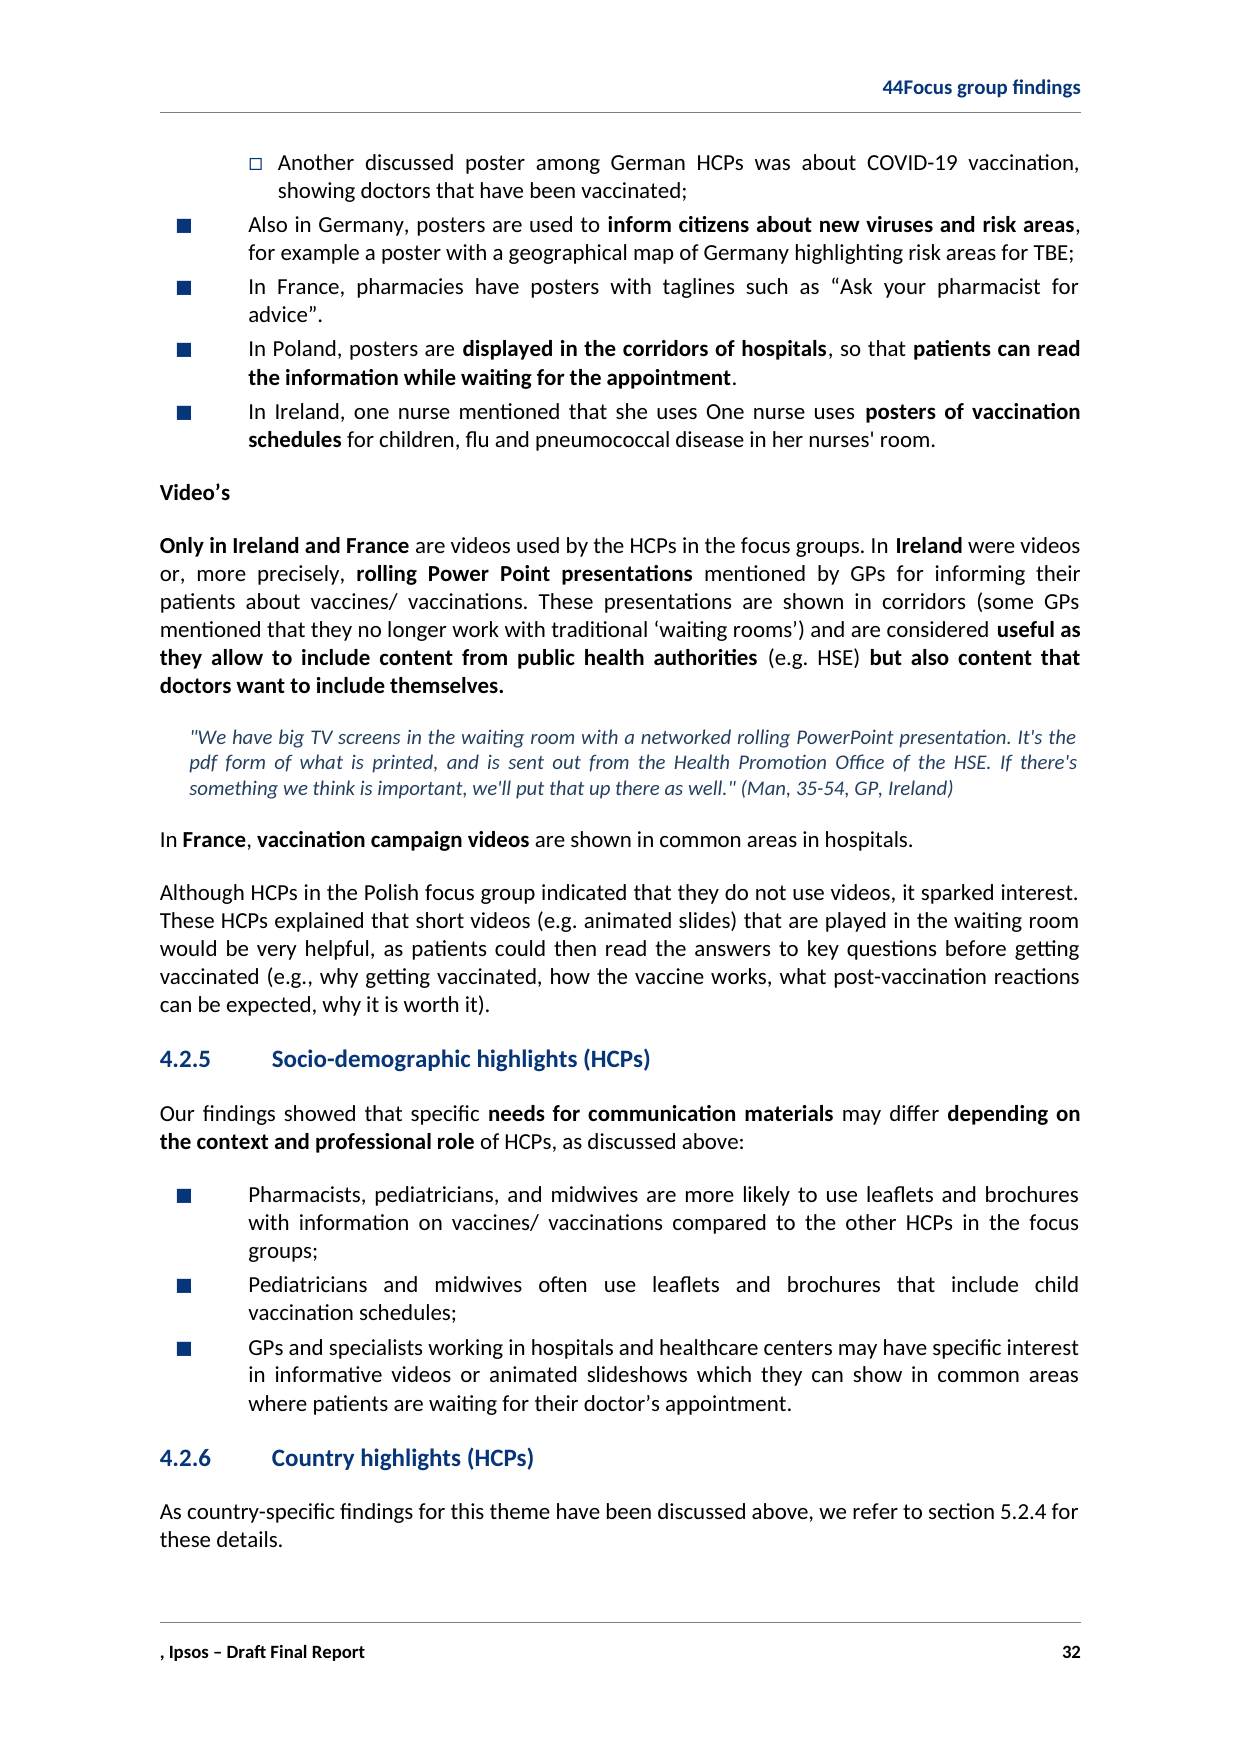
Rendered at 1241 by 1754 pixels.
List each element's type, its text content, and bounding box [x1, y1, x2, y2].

text GPs and specialists working in hospitals and healthcare centers may have specific interest in informative videos or animated slideshows which they can show in common areas where patients are waiting for their doctor’s appointment. [177, 1333, 1081, 1417]
text In Poland, posters are displayed in the corridors of hospitals, so that patients can read the information while waiting for the appointment. [177, 334, 1081, 391]
text "We have big TV screens in the waiting room with a networked rolling PowerPoint presentation. It's the pdf form of what is printed, and is sent out from the Health Promotion Office of the HSE. If there's something we think is important, we'll put that up there as well." (Man, 35-54, GP, Ireland) [189, 724, 1081, 800]
text Also in Germany, posters are used to inform citizens about new viruses and risk areas, for example a poster with a geographical map of Germany highlighting risk areas for TBE; [177, 210, 1081, 266]
text Pharmacists, pediatricians, and midwives are more likely to use leaflets and brochures with information on vaccines/ vaccinations compared to the other HCPs in the focus groups; [177, 1180, 1081, 1264]
text Our findings showed that specific needs for communication materials may differ depending on the context and professional role of HCPs, as discussed above: [159, 1099, 1081, 1155]
text Only in Ireland and France are videos used by the HCPs in the focus groups. In Ireland were videos or, more precisely, rolling Power Point presentations mentioned by GPs for informing their patients about vaccines/ vaccinations. These presentations are shown in corridors (some GPs mentioned that they no longer work with traditional ‘waiting rooms’) and are considered useful as they allow to include content from public health authorities (e.g. HSE) but also content that doctors want to include themselves. [159, 531, 1081, 699]
subtitle Socio-demographic highlights (HCPs) [159, 1043, 1081, 1074]
text Although HCPs in the Polish focus group indicated that they do not use videos, it sparked interest. These HCPs explained that short videos (e.g. animated slides) that are played in the waiting room would be very helpful, as patients could then read the answers to key questions before getting vaccinated (e.g., why getting vaccinated, how the vaccine works, what post-vaccination reactions can be expected, why it is worth it). [159, 878, 1081, 1018]
text In France, vaccination campaign videos are shown in common areas in hospitals. [159, 825, 1081, 853]
text In France, pharmacies have posters with taglines such as “Ask your pharmacist for advice”. [177, 272, 1081, 328]
subtitle Video’s [159, 478, 1081, 506]
text Another discussed poster among German HCPs was about COVID-19 vaccination, showing doctors that have been vaccinated; [248, 148, 1081, 204]
subtitle Country highlights (HCPs) [159, 1442, 1081, 1472]
text As country-specific findings for this theme have been discussed above, we refer to section 5.2.4 for these details. [159, 1497, 1081, 1553]
text In Ireland, one nurse mentioned that she uses One nurse uses posters of vaccination schedules for children, flu and pneumococcal disease in her nurses' room. [177, 397, 1081, 453]
text Pediatricians and midwives often use leaflets and brochures that include child vaccination schedules; [177, 1270, 1081, 1326]
